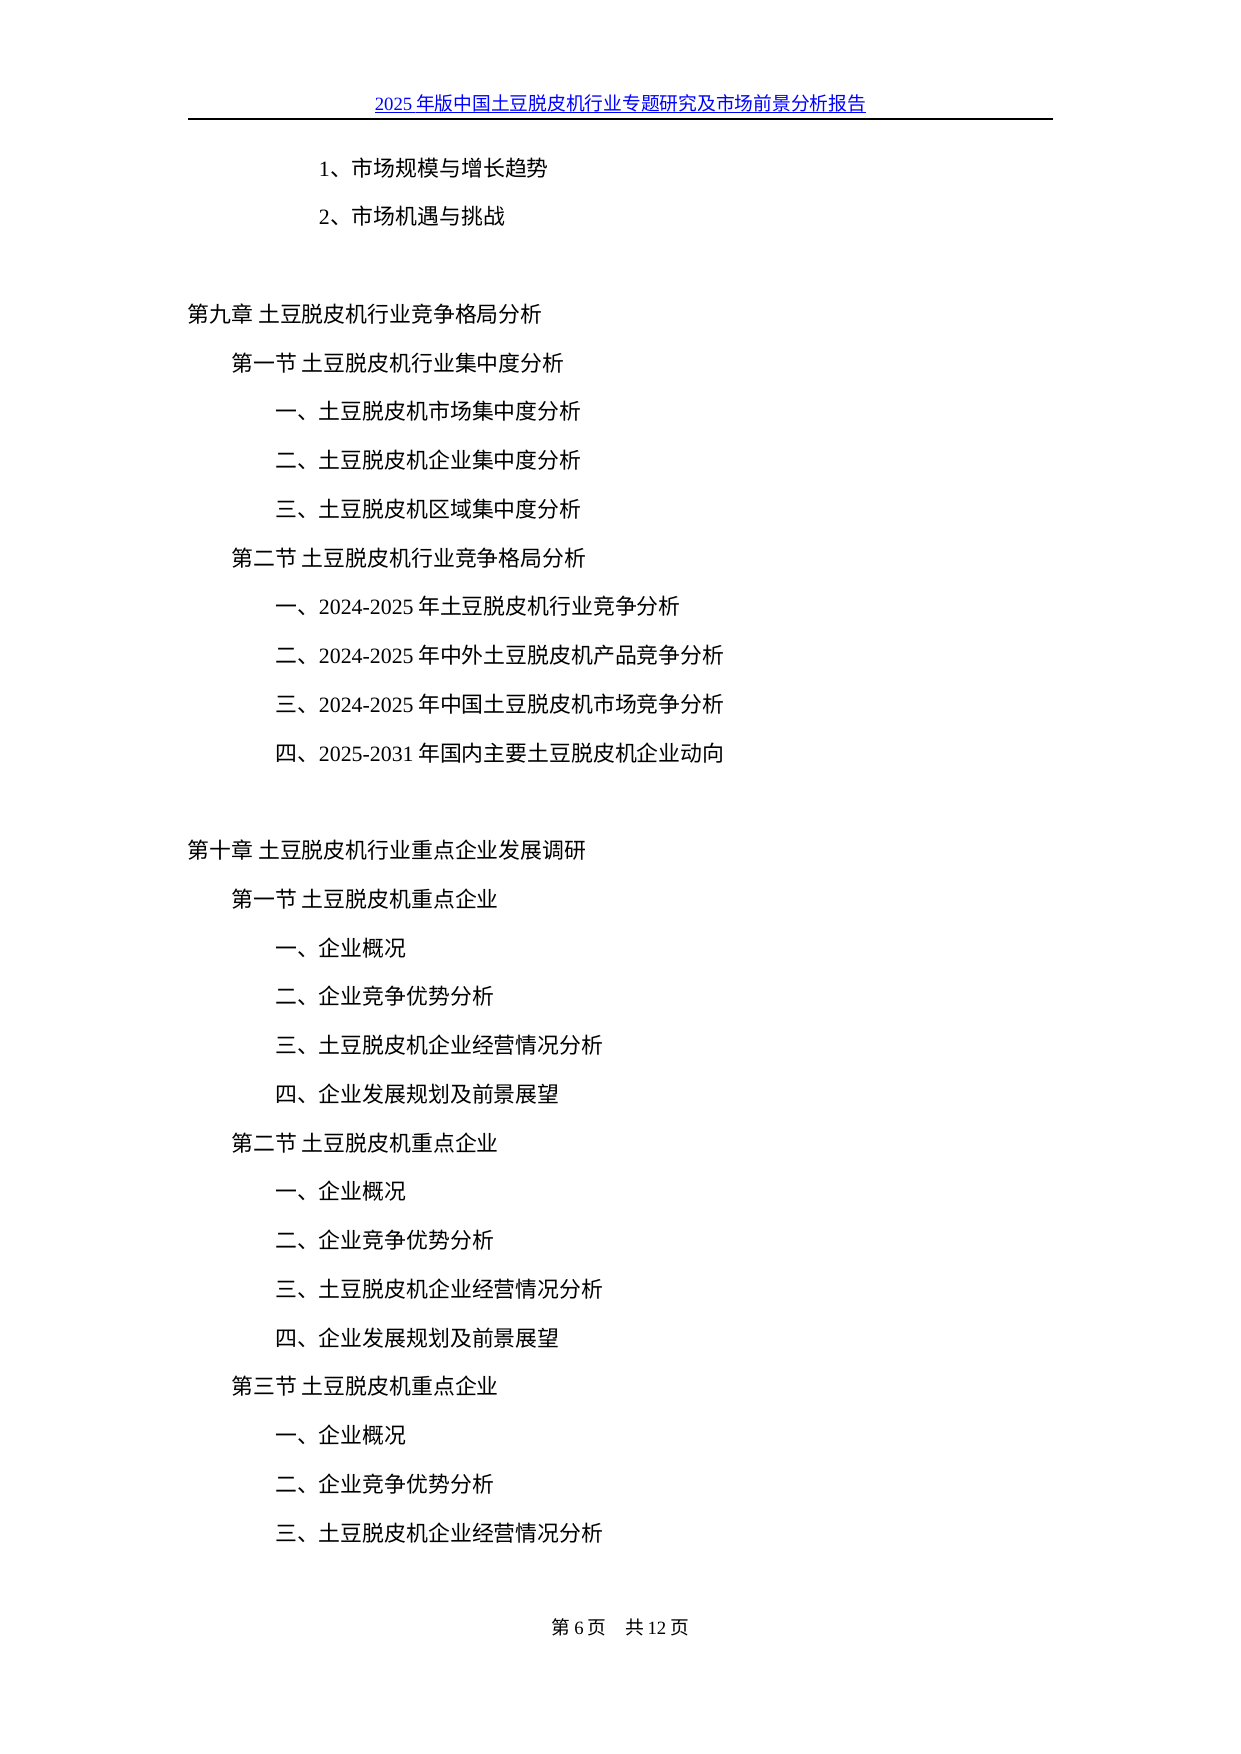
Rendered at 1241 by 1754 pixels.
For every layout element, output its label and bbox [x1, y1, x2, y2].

text [187, 150, 1053, 1548]
